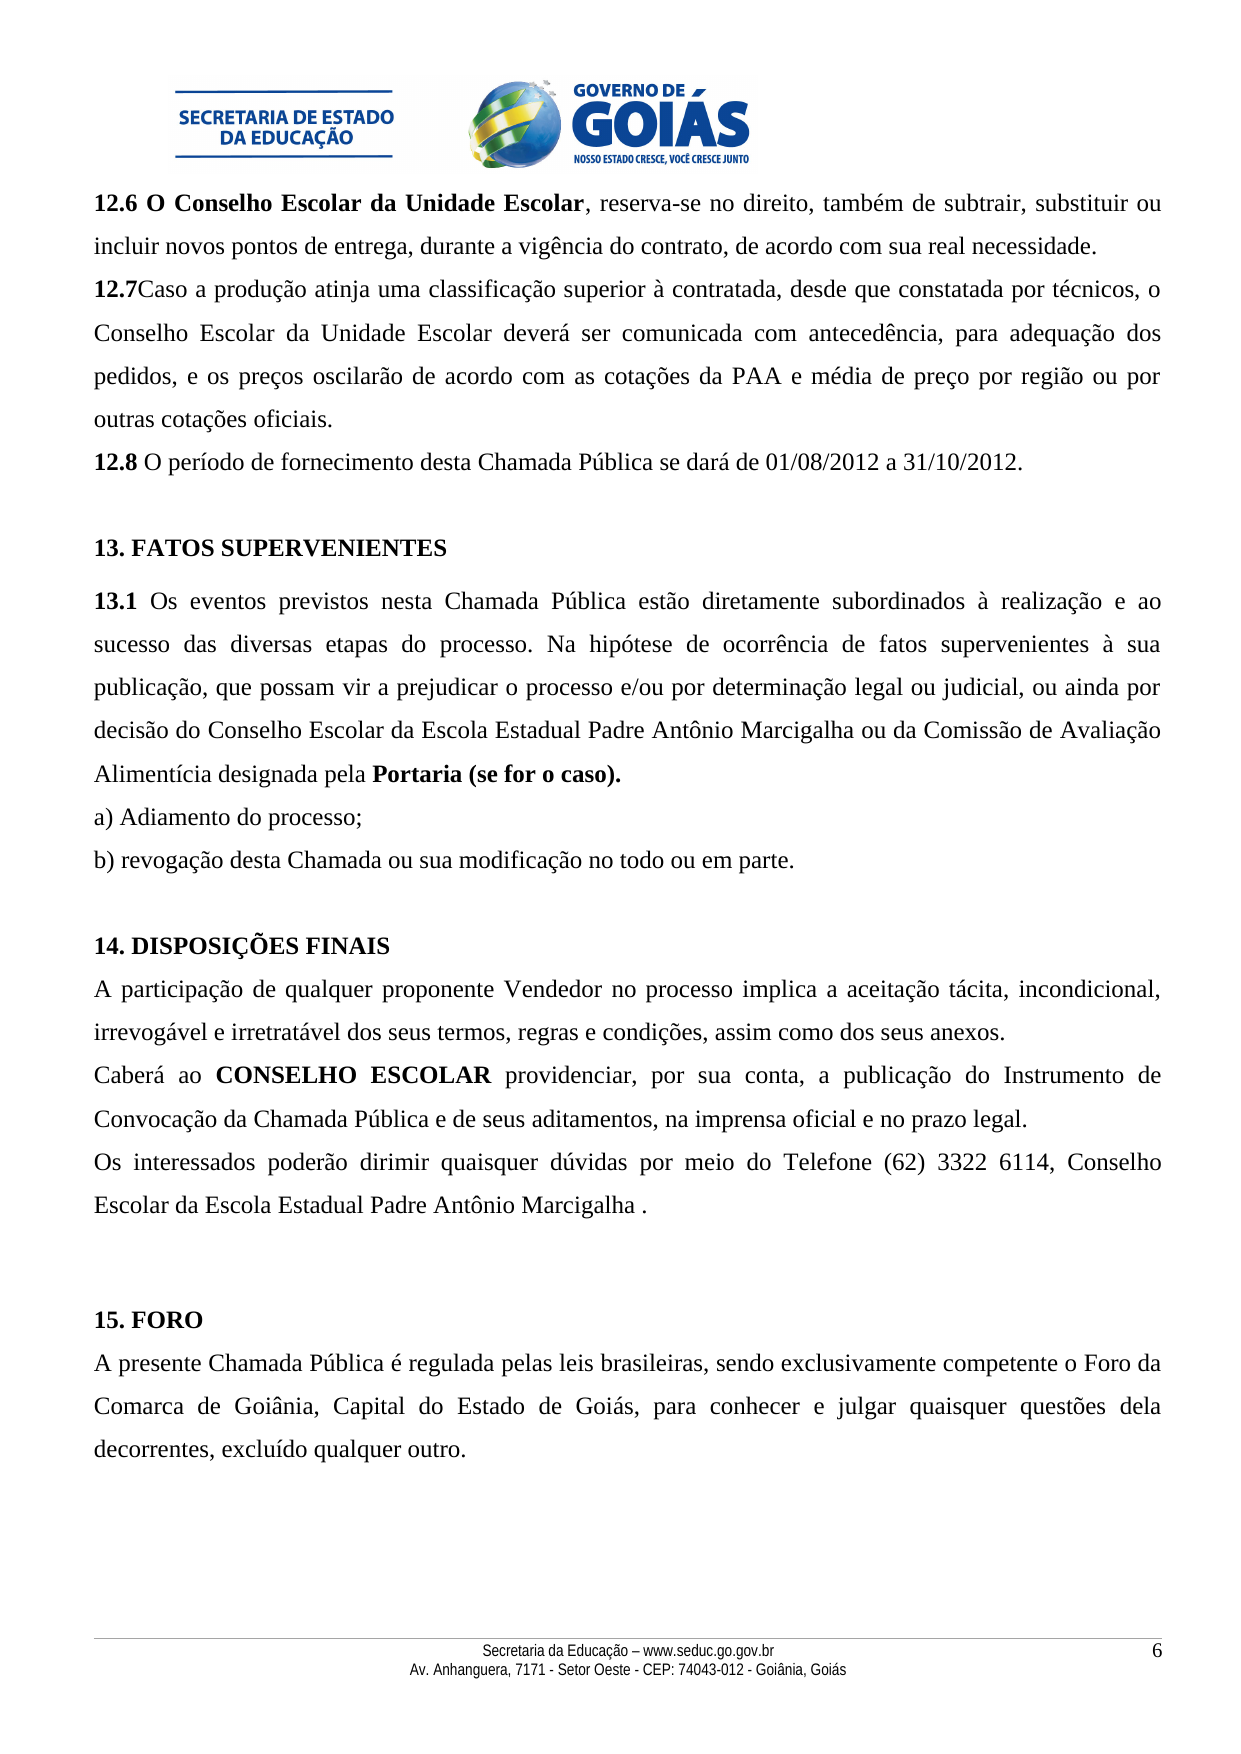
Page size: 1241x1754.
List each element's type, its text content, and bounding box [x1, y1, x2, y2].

text 14. DISPOSIÇÕES FINAIS [94, 931, 1162, 960]
text b) revogação desta Chamada ou sua modificação no todo ou em parte. [94, 845, 1162, 874]
text 12.8 O período de fornecimento desta Chamada Pública se dará de 01/08/2012 a 31/10/2012. [94, 447, 1162, 476]
text 13. FATOS SUPERVENIENTES [94, 533, 1162, 562]
text A presente Chamada Pública é regulada pelas leis brasileiras, sendo exclusivamente competente o Foro da Comarca de Goiânia, Capital do Estado de Goiás, para conhecer e julgar quaisquer questões dela decorrentes, excluído qualquer outro. [94, 1348, 1162, 1463]
text 15. FORO [94, 1305, 1162, 1334]
text 12.7Caso a produção atinja uma classificação superior à contratada, desde que constatada por técnicos, o Conselho Escolar da Unidade Escolar deverá ser comunicada com antecedência, para adequação dos pedidos, e os preços oscilarão de acordo com as cotações da PAA e média de preço por região ou por outras cotações oficiais. [94, 274, 1162, 433]
text 12.6 O Conselho Escolar da Unidade Escolar, reserva-se no direito, também de subtrair, substituir ou incluir novos pontos de entrega, durante a vigência do contrato, de acordo com sua real necessidade. [94, 188, 1162, 260]
text a) Adiamento do processo; [94, 802, 1162, 831]
text Caberá ao CONSELHO ESCOLAR providenciar, por sua conta, a publicação do Instrumento de Convocação da Chamada Pública e de seus aditamentos, na imprensa oficial e no prazo legal. [94, 1061, 1162, 1132]
picture [167, 75, 758, 174]
text Os interessados poderão dirimir quaisquer dúvidas por meio do Telefone (62) 3322 6114, Conselho Escolar da Escola Estadual Padre Antônio Marcigalha . [94, 1147, 1162, 1219]
text A participação de qualquer proponente Vendedor no processo implica a aceitação tácita, incondicional, irrevogável e irretratável dos seus termos, regras e condições, assim como dos seus anexos. [94, 974, 1162, 1046]
text 13.1 Os eventos previstos nesta Chamada Pública estão diretamente subordinados à realização e ao sucesso das diversas etapas do processo. Na hipótese de ocorrência de fatos supervenientes à sua publicação, que possam vir a prejudicar o processo e/ou por determinação legal ou judicial, ou ainda por decisão do Conselho Escolar da Escola Estadual Padre Antônio Marcigalha ou da Comissão de Avaliação Alimentícia designada pela Portaria (se for o caso). [94, 586, 1162, 787]
